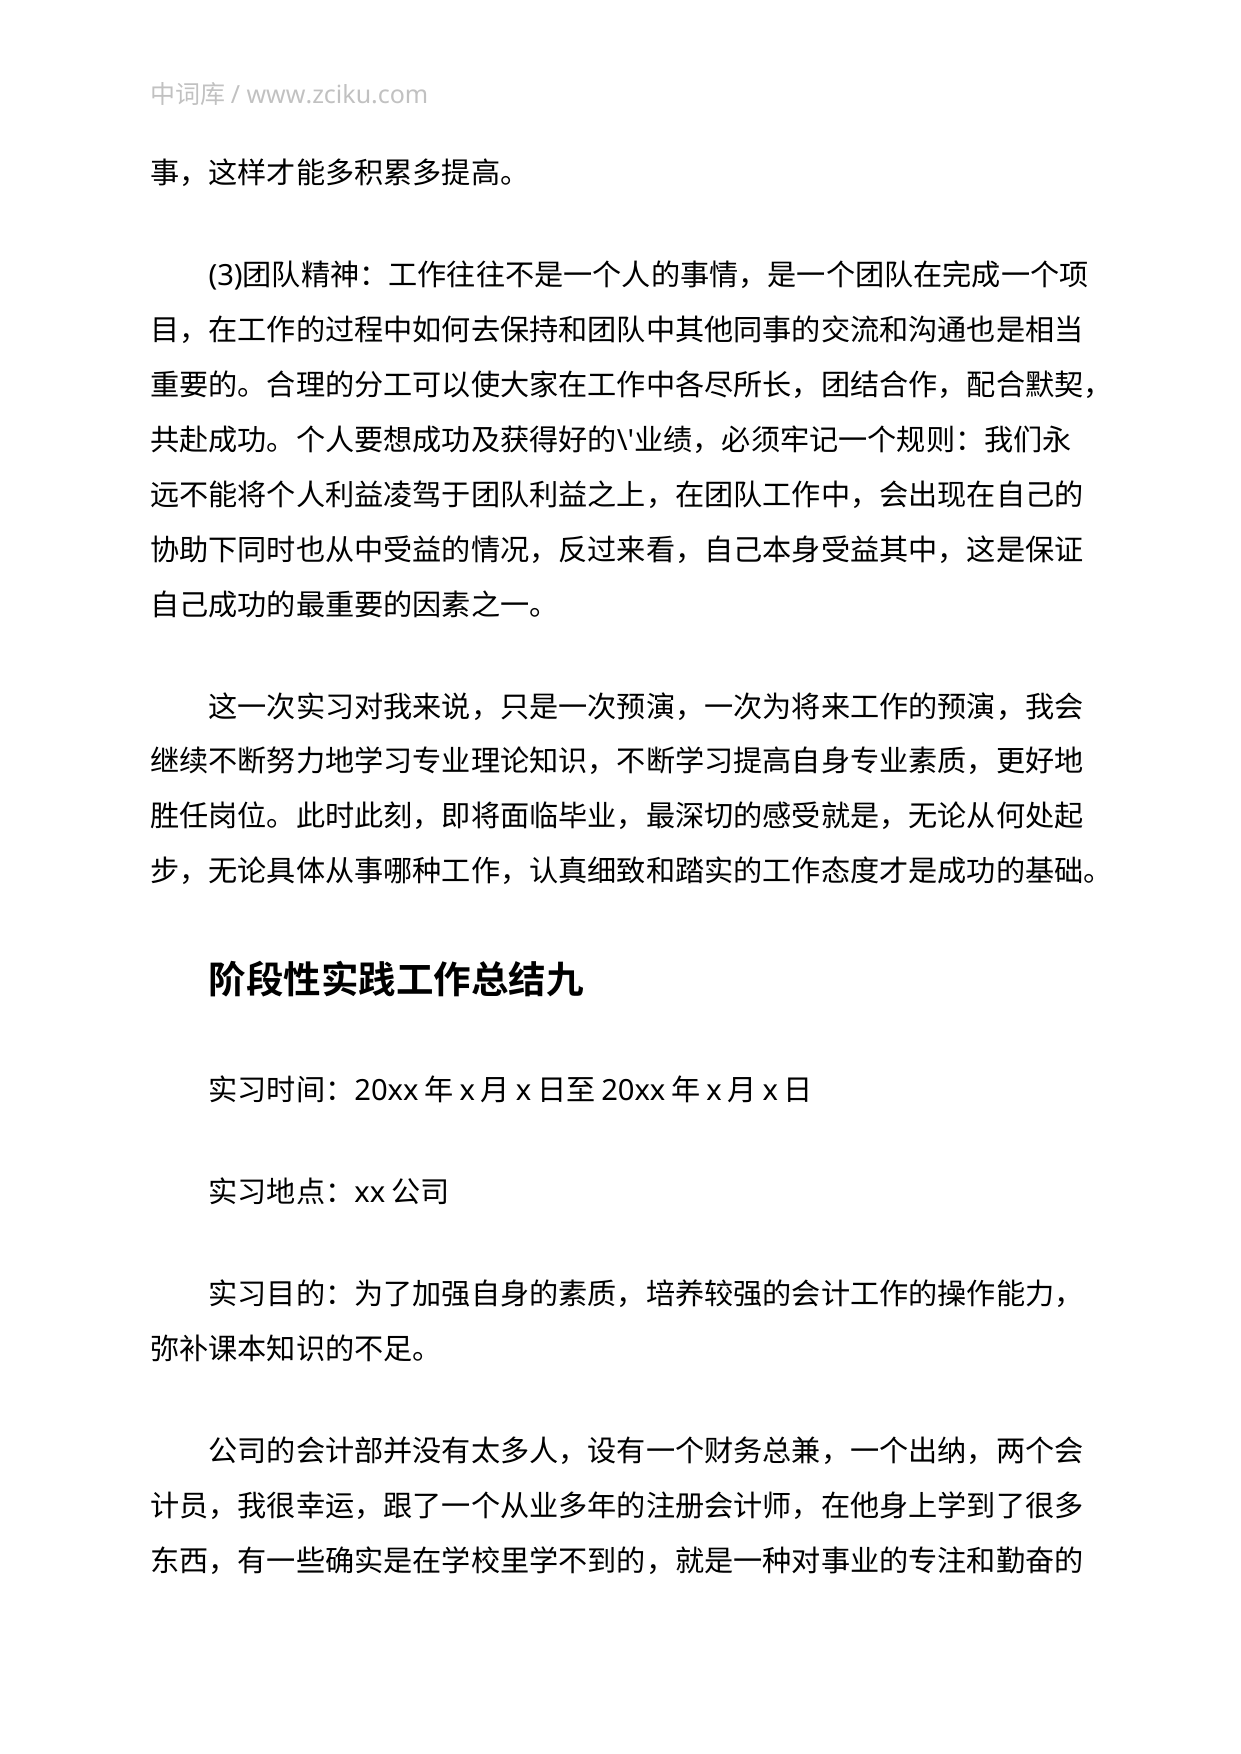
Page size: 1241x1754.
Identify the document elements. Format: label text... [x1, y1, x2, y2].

text 实习时间：20xx年x月x日至20xx年x月x日 [150, 1067, 1090, 1109]
text 实习地点：xx公司 [150, 1169, 1090, 1211]
text 实习目的：为了加强自身的素质，培养较强的会计工作的操作能力，弥补课本知识的不足。 [150, 1271, 1090, 1368]
text 阶段性实践工作总结九 [150, 949, 1090, 1004]
text 这一次实习对我来说，只是一次预演，一次为将来工作的预演，我会继续不断努力地学习专业理论知识，不断学习提高自身专业素质，更好地胜任岗位。此时此刻，即将面临毕业，最深切的感受就是，无论从何处起步，无论具体从事哪种工作，认真细致和踏实的工作态度才是成功的基础。 [150, 683, 1090, 890]
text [150, 150, 1090, 192]
text (3)团队精神：工作往往不是一个人的事情，是一个团队在完成一个项目，在工作的过程中如何去保持和团队中其他同事的交流和沟通也是相当重要的。合理的分工可以使大家在工作中各尽所长，团结合作，配合默契，共赴成功。个人要想成功及获得好的\'业绩，必须牢记一个规则：我们永远不能将个人利益凌驾于团队利益之上，在团队工作中，会出现在自己的协助下同时也从中受益的情况，反过来看，自己本身受益其中，这是保证自己成功的最重要的因素之一。 [150, 252, 1090, 624]
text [150, 1428, 1090, 1580]
